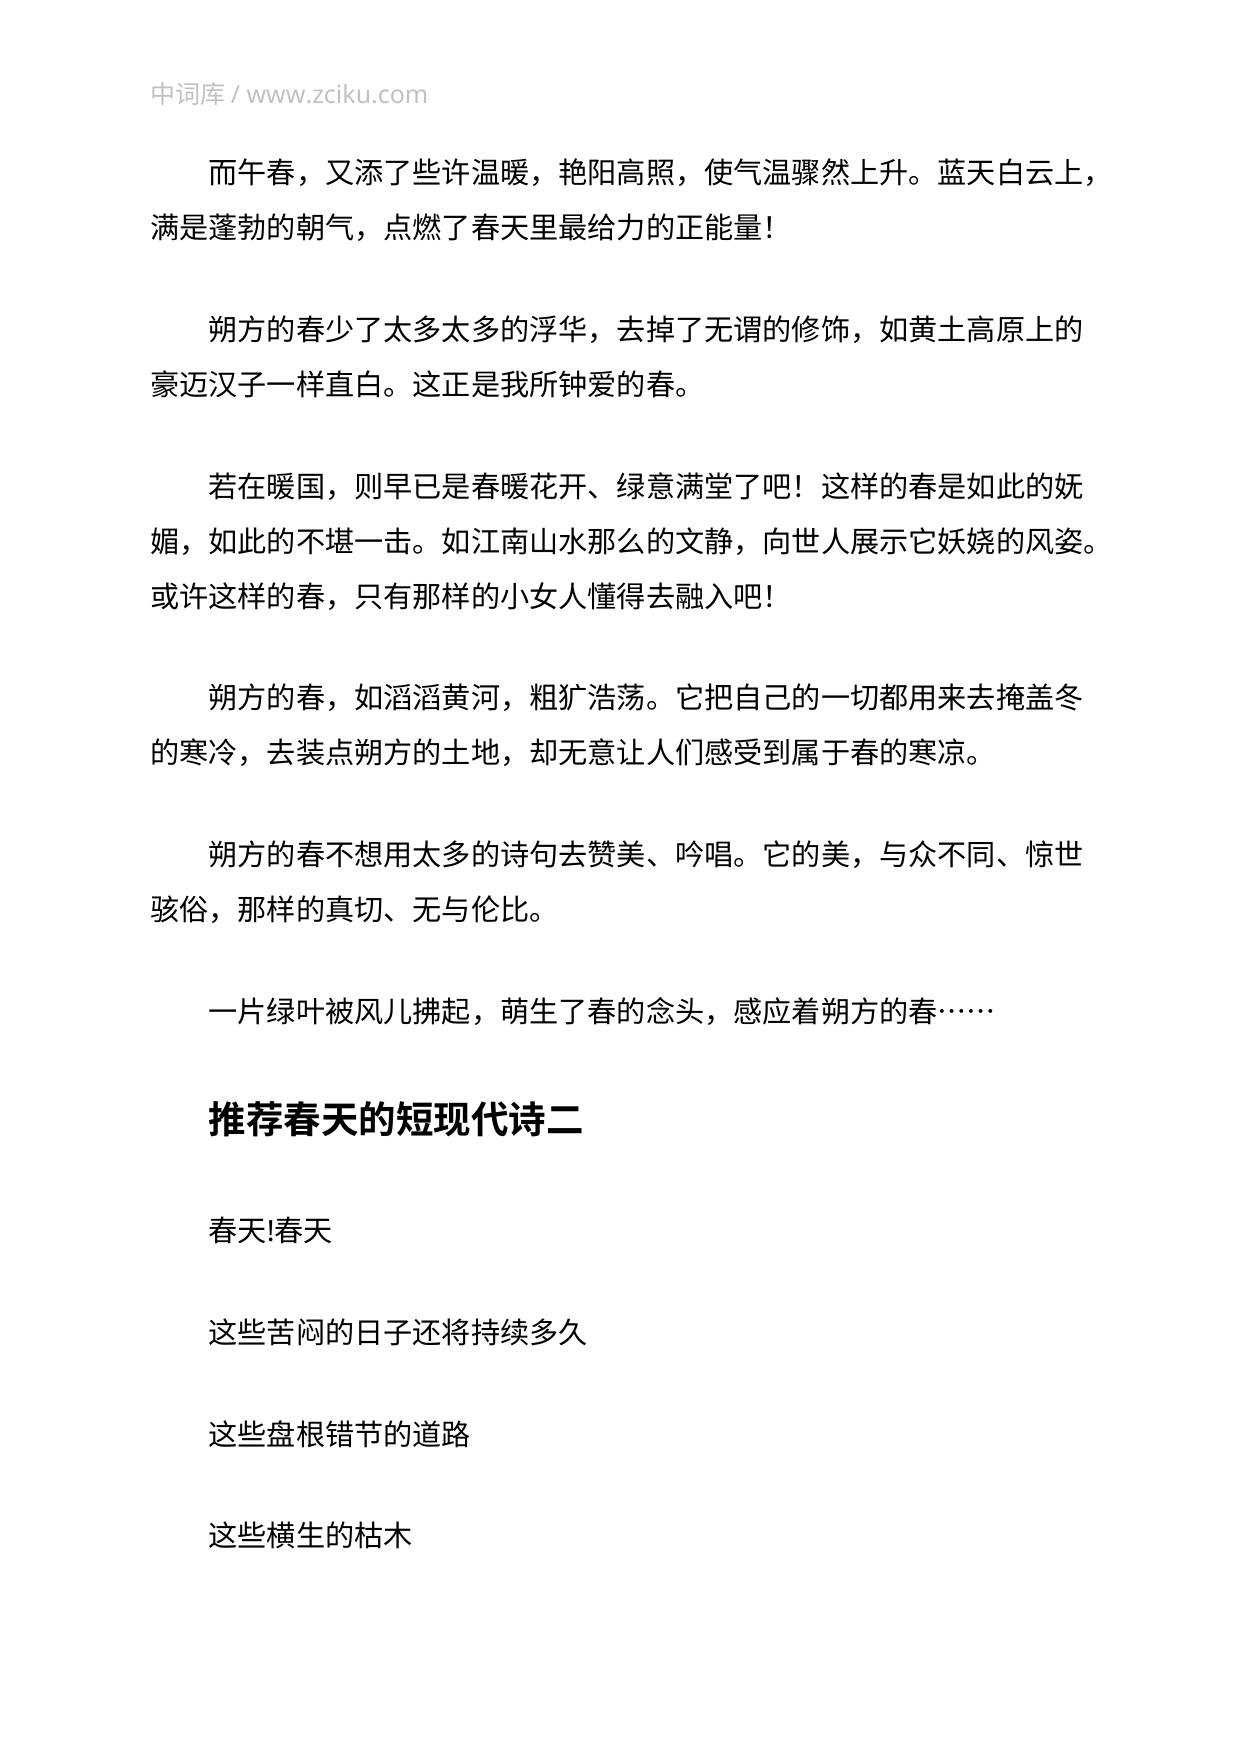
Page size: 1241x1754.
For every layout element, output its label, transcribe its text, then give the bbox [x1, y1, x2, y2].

text 这些苦闷的日子还将持续多久 [150, 1309, 1090, 1352]
text 若在暖国，则早已是春暖花开、绿意满堂了吧！这样的春是如此的妩媚，如此的不堪一击。如江南山水那么的文静，向世人展示它妖娆的风姿。或许这样的春，只有那样的小女人懂得去融入吧！ [150, 463, 1090, 615]
text 这些横生的枯木 [150, 1513, 1090, 1555]
text 朔方的春少了太多太多的浮华，去掉了无谓的修饰，如黄土高原上的豪迈汉子一样直白。这正是我所钟爱的春。 [150, 307, 1090, 404]
text 朔方的春不想用太多的诗句去赞美、吟唱。它的美，与众不同、惊世骇俗，那样的真切、无与伦比。 [150, 832, 1090, 929]
text 而午春，又添了些许温暖，艳阳高照，使气温骤然上升。蓝天白云上，满是蓬勃的朝气，点燃了春天里最给力的正能量！ [150, 150, 1090, 247]
text 朔方的春，如滔滔黄河，粗犷浩荡。它把自己的一切都用来去掩盖冬的寒冷，去装点朔方的土地，却无意让人们感受到属于春的寒凉。 [150, 675, 1090, 772]
text 这些盘根错节的道路 [150, 1411, 1090, 1453]
text 一片绿叶被风儿拂起，萌生了春的念头，感应着朔方的春…… [150, 988, 1090, 1031]
text 推荐春天的短现代诗二 [150, 1090, 1090, 1144]
text 春天!春天 [150, 1207, 1090, 1250]
